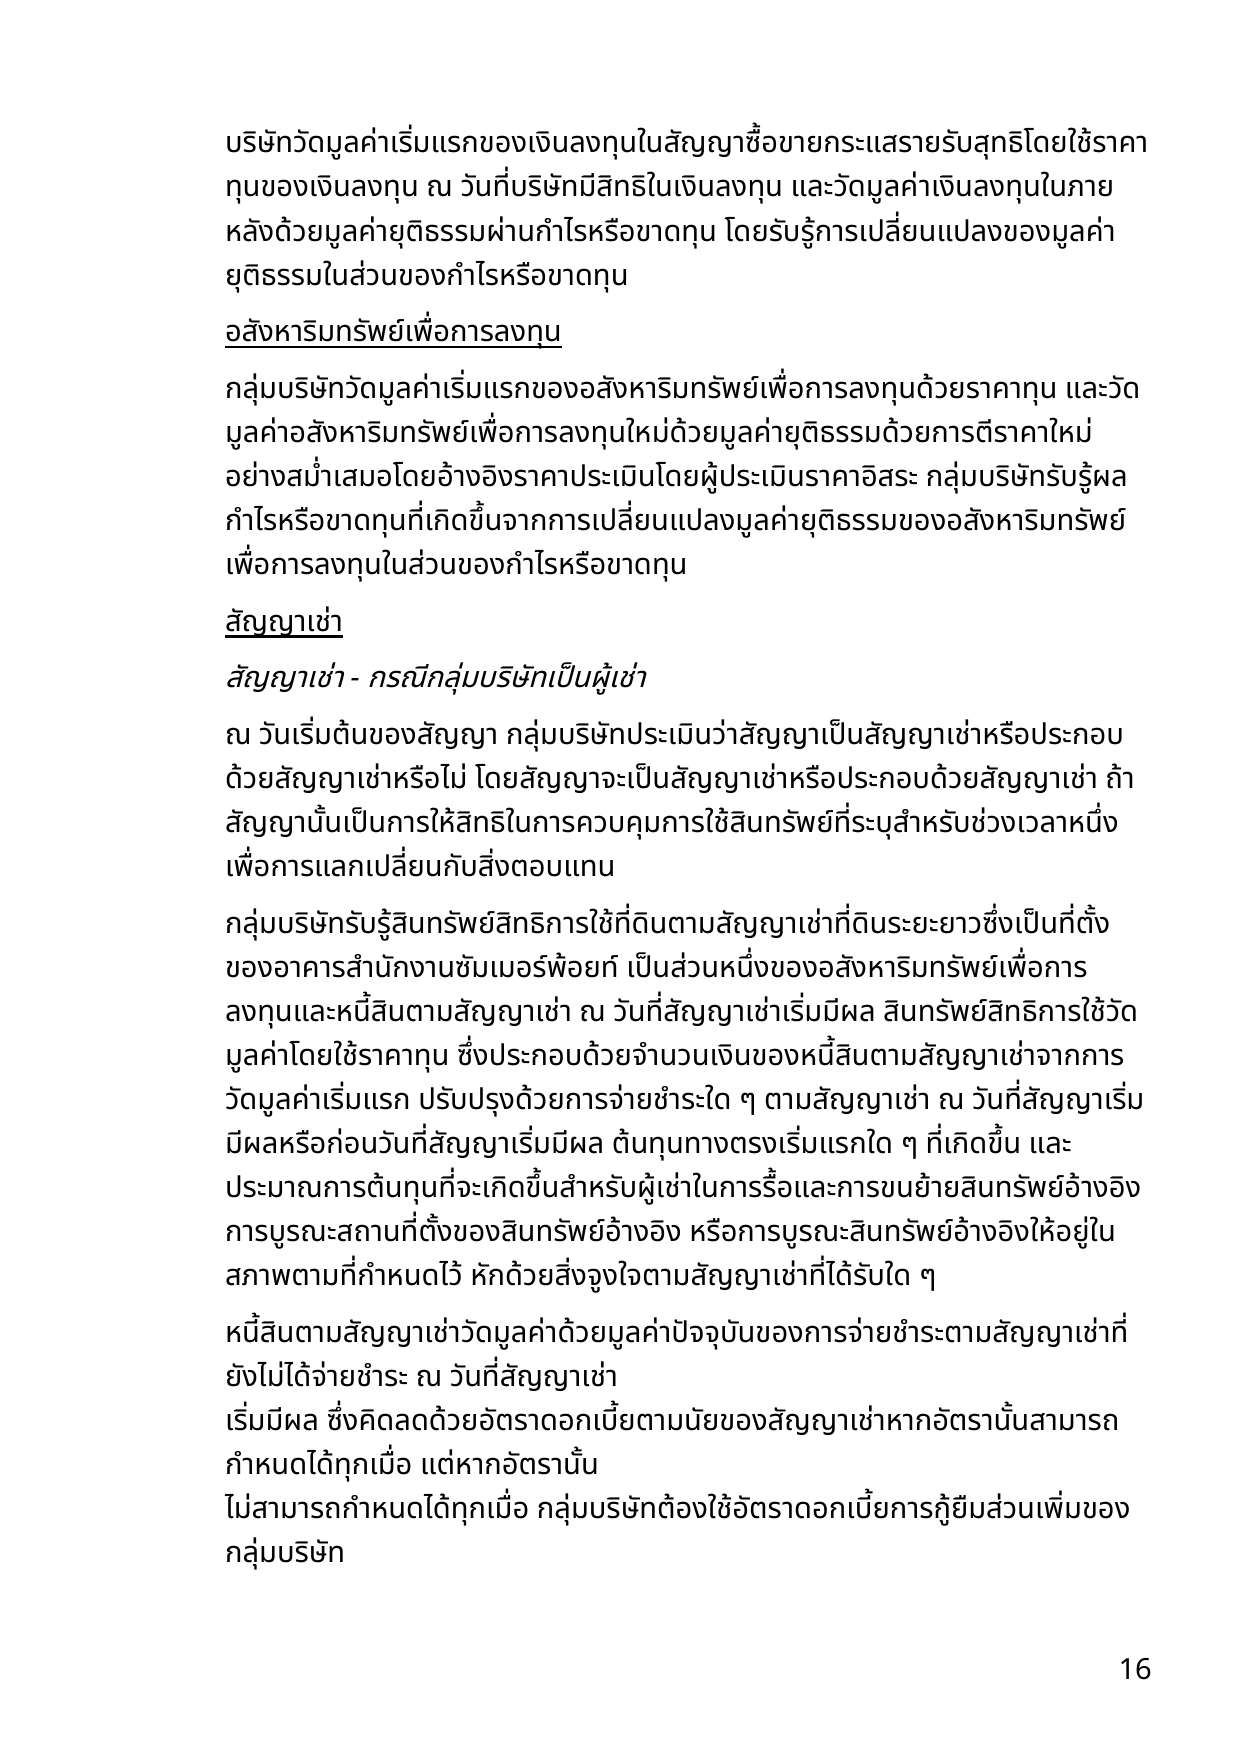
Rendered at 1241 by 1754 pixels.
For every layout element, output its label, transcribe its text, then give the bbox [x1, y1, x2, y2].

text กลุ่มบริษัทรับรู้สินทรัพย์สิทธิการใช้ที่ดินตามสัญญาเช่าที่ดินระยะยาวซึ่งเป็นที่ตั้งของอาคารสำนักงานซัมเมอร์พ้อยท์ เป็นส่วนหนึ่งของอสังหาริมทรัพย์เพื่อการลงทุนและหนี้สินตามสัญญาเช่า ณ วันที่สัญญาเช่าเริ่มมีผล สินทรัพย์สิทธิการใช้วัดมูลค่าโดยใช้ราคาทุน ซึ่งประกอบด้วยจำนวนเงินของหนี้สินตามสัญญาเช่าจากการวัดมูลค่าเริ่มแรก ปรับปรุงด้วยการจ่ายชำระใด ๆ ตามสัญญาเช่า ณ วันที่สัญญาเริ่มมีผลหรือก่อนวันที่สัญญาเริ่มมีผล ต้นทุนทางตรงเริ่มแรกใด ๆ ที่เกิดขึ้น และประมาณการต้นทุนที่จะเกิดขึ้นสำหรับผู้เช่าในการรื้อและการขนย้ายสินทรัพย์อ้างอิง การบูรณะสถานที่ตั้งของสินทรัพย์อ้างอิง หรือการบูรณะสินทรัพย์อ้างอิงให้อยู่ในสภาพตามที่กำหนดไว้ หักด้วยสิ่งจูงใจตามสัญญาเช่าที่ได้รับใด ๆ [225, 902, 1152, 1299]
text กลุ่มบริษัทวัดมูลค่าเริ่มแรกของอสังหาริมทรัพย์เพื่อการลงทุนด้วยราคาทุน และวัดมูลค่าอสังหาริมทรัพย์เพื่อการลงทุนใหม่ด้วยมูลค่ายุติธรรมด้วยการตีราคาใหม่อย่างสม่ำเสมอโดยอ้างอิงราคาประเมินโดยผู้ประเมินราคาอิสระ กลุ่มบริษัทรับรู้ผลกำไรหรือขาดทุนที่เกิดขึ้นจากการเปลี่ยนแปลงมูลค่ายุติธรรมของอสังหาริมทรัพย์เพื่อการลงทุนในส่วนของกำไรหรือขาดทุน [225, 367, 1152, 587]
text สัญญาเช่า [225, 600, 1152, 644]
text หนี้สินตามสัญญาเช่าวัดมูลค่าด้วยมูลค่าปัจจุบันของการจ่ายชำระตามสัญญาเช่าที่ยังไม่ได้จ่ายชำระ ณ วันที่สัญญาเช่า เริ่มมีผล ซึ่งคิดลดด้วยอัตราดอกเบี้ยตามนัยของสัญญาเช่าหากอัตรานั้นสามารถกำหนดได้ทุกเมื่อ แต่หากอัตรานั้น ไม่สามารถกำหนดได้ทุกเมื่อ กลุ่มบริษัทต้องใช้อัตราดอกเบี้ยการกู้ยืมส่วนเพิ่มของกลุ่มบริษัท [225, 1311, 1152, 1576]
text สัญญาเช่า - กรณีกลุ่มบริษัทเป็นผู้เช่า [225, 657, 1152, 701]
text บริษัทวัดมูลค่าเริ่มแรกของเงินลงทุนในสัญญาซื้อขายกระแสรายรับสุทธิโดยใช้ราคาทุนของเงินลงทุน ณ วันที่บริษัทมีสิทธิในเงินลงทุน และวัดมูลค่าเงินลงทุนในภายหลังด้วยมูลค่ายุติธรรมผ่านกำไรหรือขาดทุน โดยรับรู้การเปลี่ยนแปลงของมูลค่ายุติธรรมในส่วนของกำไรหรือขาดทุน [225, 122, 1152, 298]
text ณ วันเริ่มต้นของสัญญา กลุ่มบริษัทประเมินว่าสัญญาเป็นสัญญาเช่าหรือประกอบด้วยสัญญาเช่าหรือไม่ โดยสัญญาจะเป็นสัญญาเช่าหรือประกอบด้วยสัญญาเช่า ถ้าสัญญานั้นเป็นการให้สิทธิในการควบคุมการใช้สินทรัพย์ที่ระบุสำหรับช่วงเวลาหนึ่งเพื่อการแลกเปลี่ยนกับสิ่งตอบแทน [225, 713, 1152, 889]
text อสังหาริมทรัพย์เพื่อการลงทุน [225, 311, 1152, 355]
